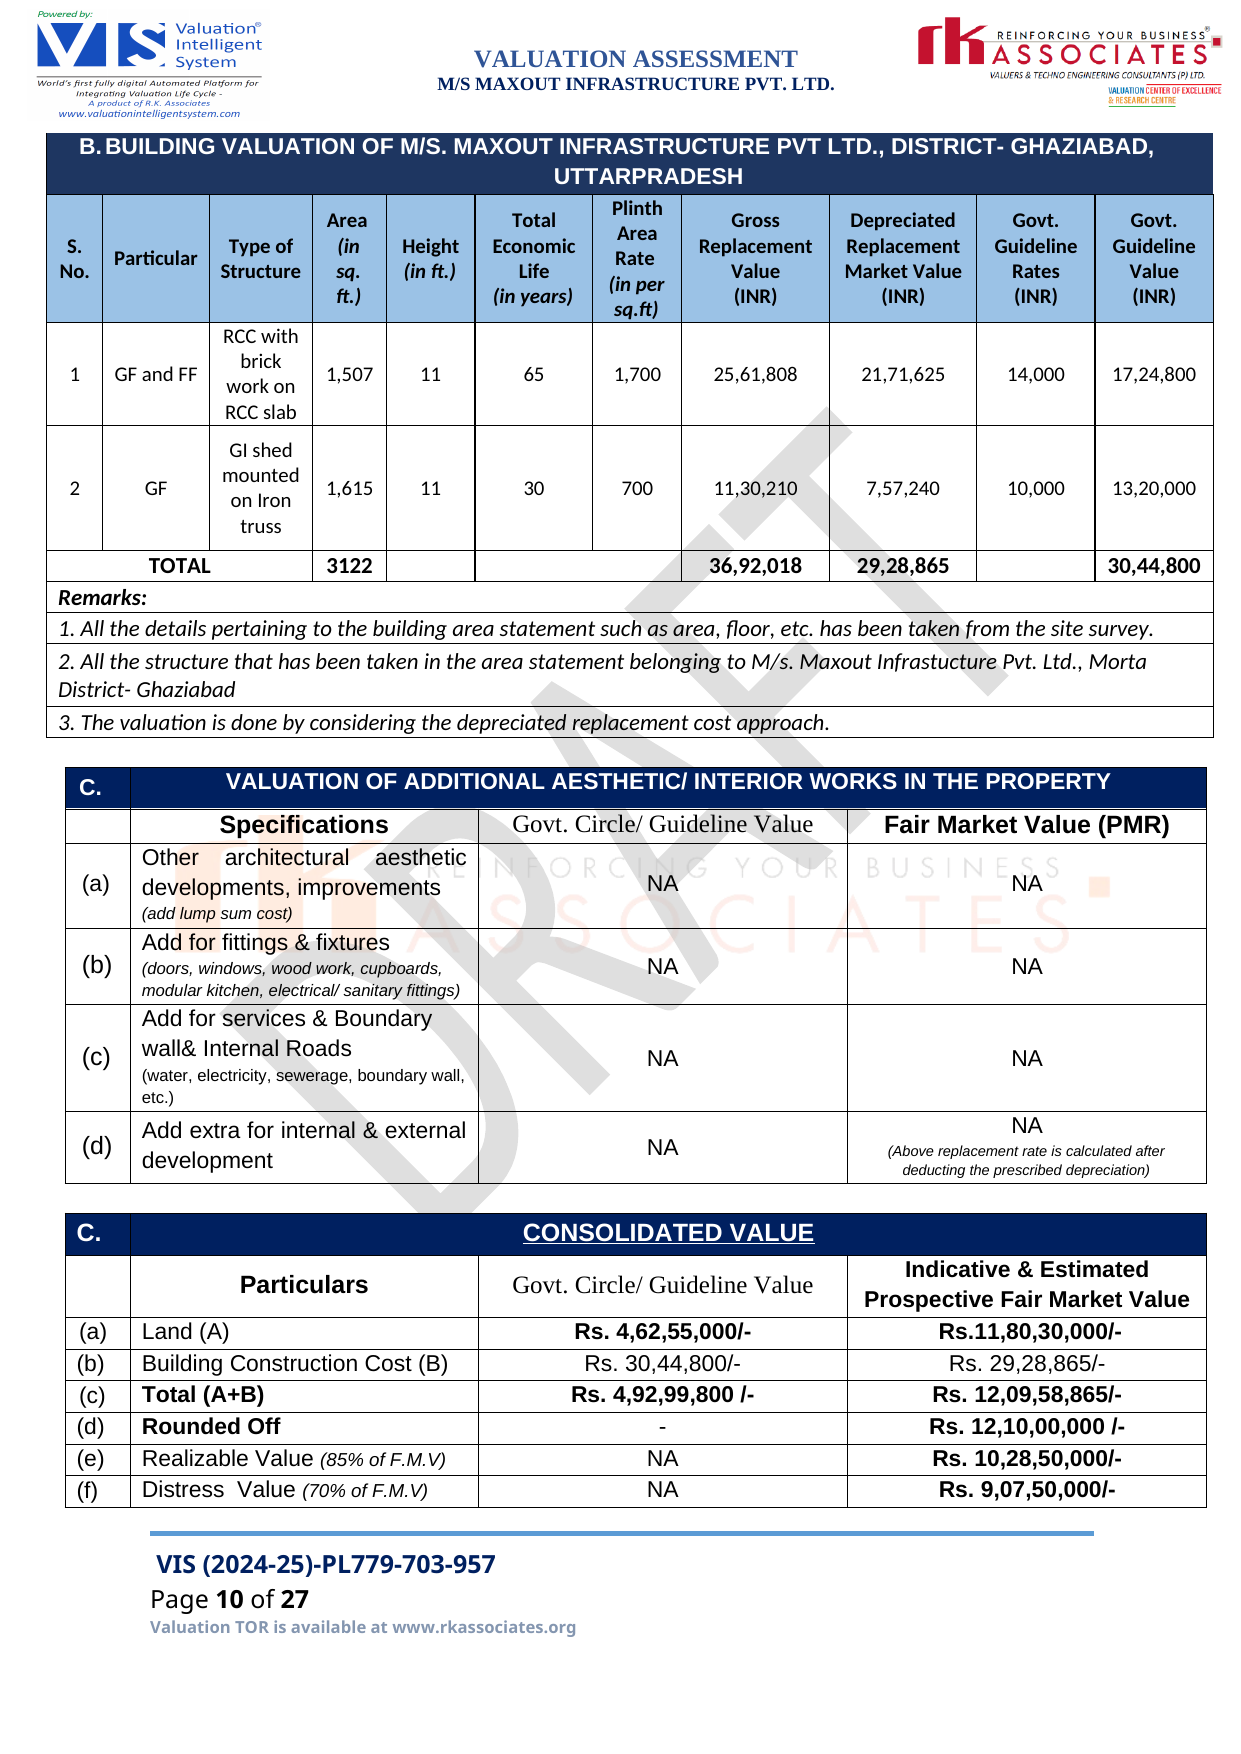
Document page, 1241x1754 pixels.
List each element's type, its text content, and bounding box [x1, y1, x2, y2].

table_cell 13,20,000 [1096, 426, 1213, 549]
table_cell NA [479, 1005, 847, 1111]
table_cell 11 [387, 426, 474, 549]
table_cell Height (in ft.) [387, 195, 474, 322]
table_cell 7,57,240 [830, 426, 976, 549]
table_cell Govt. Guideline Value (INR) [1096, 195, 1213, 322]
table_cell NA [479, 1112, 847, 1183]
table_cell Add for fittings & fixtures (doors, windows, wood work, cupboards, modular kitchen, electrical/ sanitary fittings) [131, 929, 478, 1004]
table_cell 21,71,625 [830, 323, 976, 424]
table_cell NA [848, 929, 1206, 1004]
table_cell 2. All the structure that has been taken in the area statement belonging to M/s. Maxout Infrastucture Pvt. Ltd., Morta District- Ghaziabad [47, 644, 1213, 706]
table_cell NA [479, 1476, 847, 1507]
table_cell Add extra for internal & external development [131, 1112, 478, 1183]
table_cell Type of Structure [210, 195, 312, 322]
table_cell - [479, 1413, 847, 1444]
table_cell Specifications [131, 810, 478, 843]
table_cell 30,44,800 [1096, 551, 1213, 581]
table_cell Particulars [131, 1256, 478, 1317]
table_cell 36,92,018 [682, 551, 829, 581]
table_cell 25,61,808 [682, 323, 829, 424]
picture [26, 9, 270, 121]
table_cell 10,000 [977, 426, 1094, 549]
table_header BUILDING VALUATION OF M/S. MAXOUT INFRASTRUCTURE PVT LTD., DISTRICT- GHAZIABAD, UTTARPRADESH [47, 133, 1213, 194]
table_cell Total (A+B) [131, 1381, 478, 1412]
table_cell S. No. [47, 195, 102, 322]
table_header [66, 768, 130, 808]
table_cell [476, 551, 681, 581]
table_cell NA [479, 929, 847, 1004]
table_cell [66, 1381, 130, 1412]
table_cell [66, 1476, 130, 1507]
table_cell Rs. 4,92,99,800 /- [479, 1381, 847, 1412]
table_cell Rs. 29,28,865/- [848, 1350, 1206, 1380]
table_cell Fair Market Value (PMR) [848, 810, 1206, 843]
table_cell NA (Above replacement rate is calculated after deducting the prescribed depreciation) [848, 1112, 1206, 1183]
table_cell [66, 1256, 130, 1317]
table_cell [66, 1112, 130, 1183]
table_cell Other architectural aesthetic developments, improvements (add lump sum cost) [131, 844, 478, 927]
table_cell [66, 844, 130, 927]
table_cell 1,700 [593, 323, 681, 424]
table_cell NA [848, 844, 1206, 927]
table_cell Govt. Guideline Rates (INR) [977, 195, 1094, 322]
table_cell [66, 1005, 130, 1111]
table_cell Indicative & Estimated Prospective [848, 1256, 1206, 1317]
table_cell Rs.11,80,30,000/- [848, 1318, 1206, 1349]
table_cell 11 [387, 323, 474, 424]
table_header [66, 1214, 130, 1255]
table_cell 11,30,210 [682, 426, 829, 549]
table_cell 1,615 [313, 426, 386, 549]
table_cell Rs. 9,07,50,000/- [848, 1476, 1206, 1507]
table_cell GF and FF [103, 323, 209, 424]
table_cell Particular [103, 195, 209, 322]
table_cell 14,000 [977, 323, 1094, 424]
table_cell Depreciated Replacement Market Value (INR) [830, 195, 976, 322]
table_cell Land (A) [131, 1318, 478, 1349]
table_cell Realizable Value (85% of F.M.V) [131, 1445, 478, 1475]
table_cell Total Economic Life (in years) [476, 195, 592, 322]
table_cell Building Construction Cost (B) [131, 1350, 478, 1380]
table_cell [387, 551, 474, 581]
table_cell 3. The valuation is done by considering the depreciated replacement cost approach. [47, 707, 1213, 737]
table_cell 30 [476, 426, 592, 549]
table_cell Rs. 10,28,50,000/- [848, 1445, 1206, 1475]
table_cell Gross Replacement Value (INR) [682, 195, 829, 322]
table_cell RCC with brick work on RCC slab [210, 323, 312, 424]
table_cell GF [103, 426, 209, 549]
table_cell Remarks: [47, 582, 1213, 612]
table_cell Distress Value (70% of F.M.V) [131, 1476, 478, 1507]
table_cell Rs. 12,09,58,865/- [848, 1381, 1206, 1412]
table_cell NA [848, 1005, 1206, 1111]
table_cell NA [479, 1445, 847, 1475]
table_cell [977, 551, 1094, 581]
table_cell 1. All the details pertaining to the building area statement such as area, floor, etc. has been taken from the site survey. [47, 613, 1213, 643]
table_cell 700 [593, 426, 681, 549]
table_cell 17,24,800 [1096, 323, 1213, 424]
table_cell 1,507 [313, 323, 386, 424]
table_cell TOTAL [47, 551, 312, 581]
table_cell 29,28,865 [830, 551, 976, 581]
table_cell 65 [476, 323, 592, 424]
table_cell Rs. 30,44,800/- [479, 1350, 847, 1380]
table_cell NA [479, 844, 847, 927]
table_cell [66, 1350, 130, 1380]
table_cell 1 [47, 323, 102, 424]
table_cell Plinth Area Rate (in per sq.ft) [593, 195, 681, 322]
table_cell [66, 1318, 130, 1349]
table_cell 3122 [313, 551, 386, 581]
table_cell Rs. 4,62,55,000/- [479, 1318, 847, 1349]
table_cell Add for services & Boundary wall& Internal Roads (water, electricity, sewerage, boundary wall, etc.) [131, 1005, 478, 1111]
table_cell Rs. 12,10,00,000 /- [848, 1413, 1206, 1444]
picture [912, 9, 1225, 110]
table_cell Area (in sq. ft.) [313, 195, 386, 322]
table_cell Rounded Off [131, 1413, 478, 1444]
table_cell 2 [47, 426, 102, 549]
table_cell [66, 1413, 130, 1444]
table_header CONSOLIDATED VALUE [131, 1214, 1206, 1255]
table_cell [66, 810, 130, 843]
table_header VALUATION OF ADDITIONAL AESTHETIC/ INTERIOR WORKS IN THE PROPERTY [131, 768, 1206, 808]
table_cell GI shed mounted on Iron truss [210, 426, 312, 549]
table_cell [66, 1445, 130, 1475]
table_cell [66, 929, 130, 1004]
